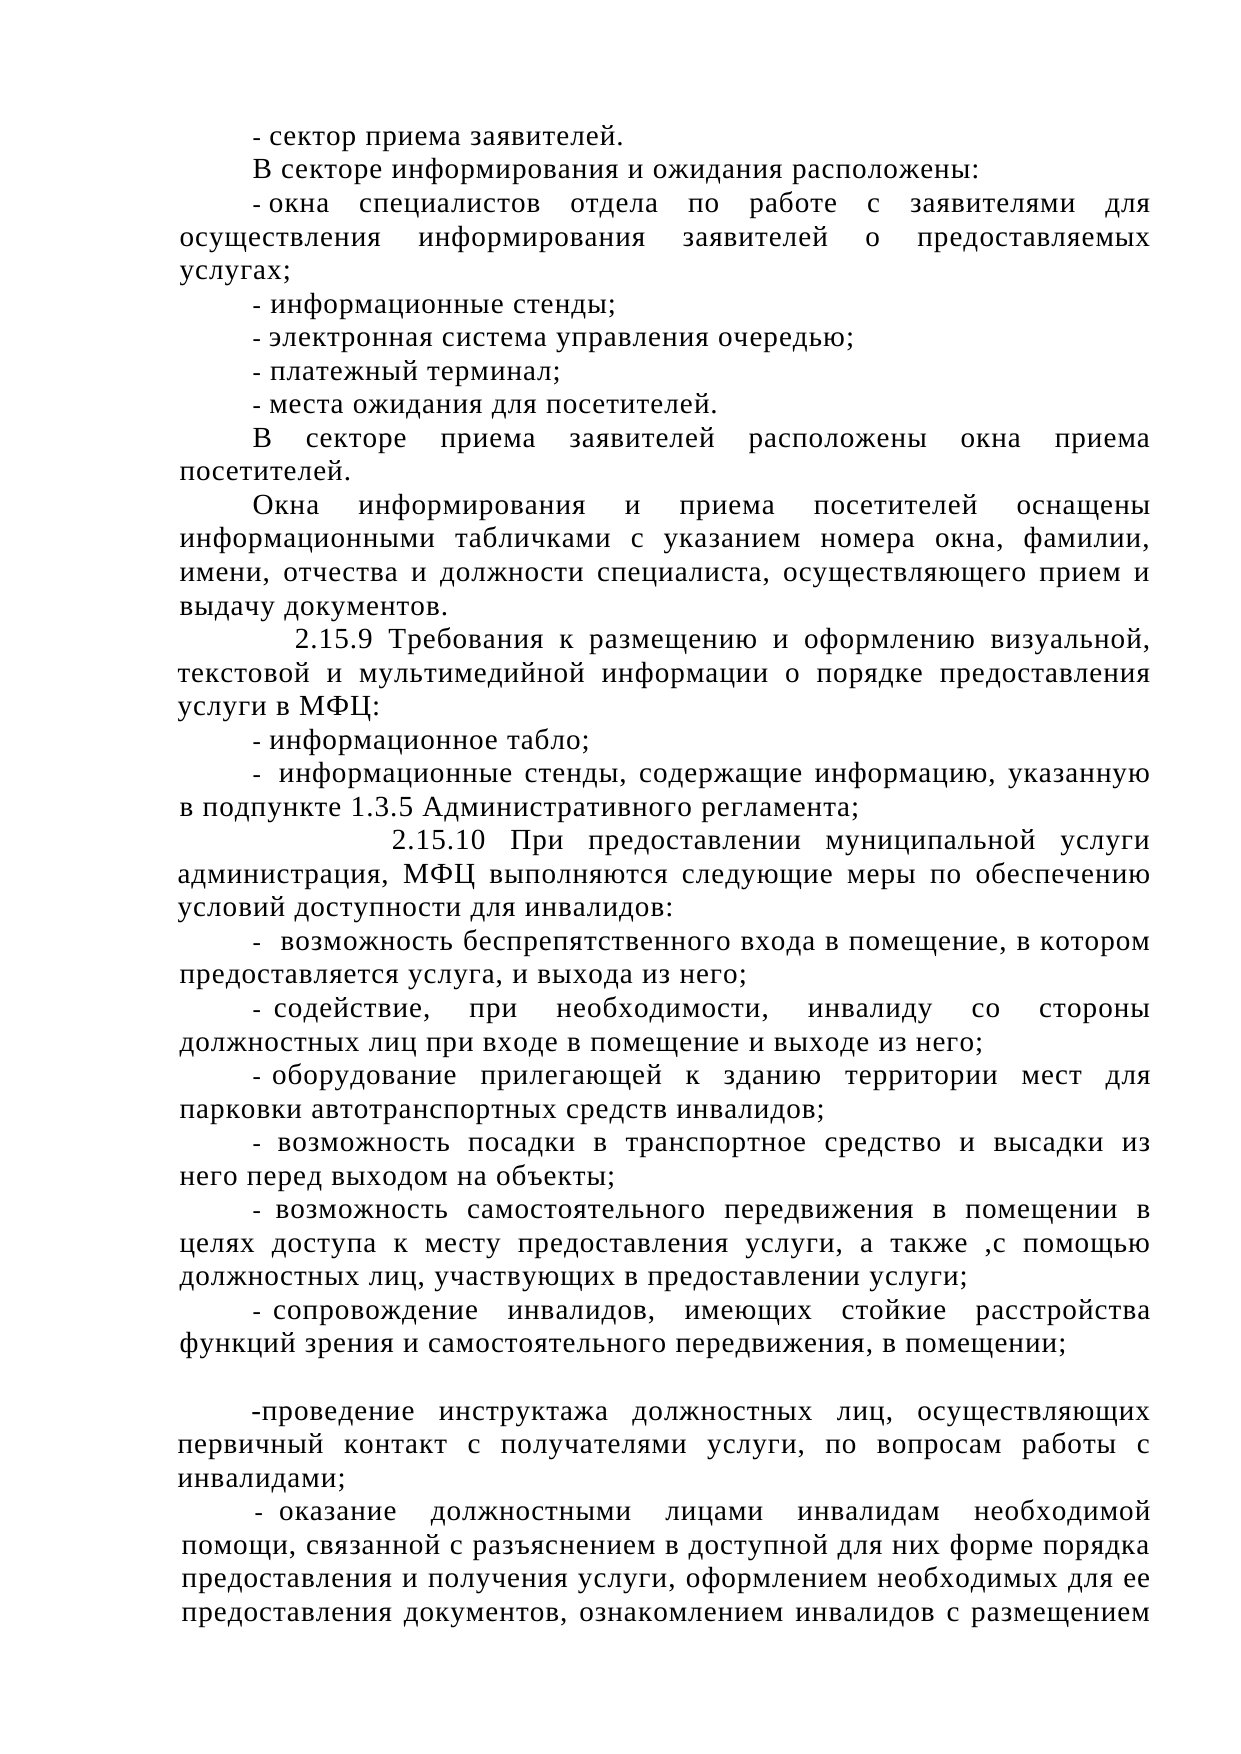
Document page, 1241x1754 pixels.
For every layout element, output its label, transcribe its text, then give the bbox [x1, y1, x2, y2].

list платежный терминал; [179, 353, 1152, 386]
list информационные стенды, содержащие информацию, указанную в подпункте 1.3.5 Административного регламента; [179, 755, 1152, 822]
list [181, 1493, 1152, 1627]
text Окна информирования и приема посетителей оснащены информационными табличками с указанием номера окна, фамилии, имени, отчества и должности специалиста, осуществляющего прием и выдачу документов. [179, 487, 1152, 621]
list содействие, при необходимости, инвалиду со стороны должностных лиц при входе в помещение и выходе из него; [179, 990, 1152, 1057]
list места ожидания для посетителей. [179, 386, 1152, 420]
text В секторе информирования и ожидания расположены: [179, 152, 1152, 185]
text -проведение инструктажа должностных лиц, осуществляющих первичный контакт с получателями услуги, по вопросам работы с инвалидами; [177, 1393, 1152, 1493]
list информационные стенды; [179, 286, 1152, 319]
text 2.15.10 При предоставлении муниципальной услуги администрация, МФЦ выполняются следующие меры по обеспечению условий доступности для инвалидов: [177, 822, 1152, 923]
list сектор приема заявителей. [179, 118, 1152, 152]
list возможность посадки в транспортное средство и высадки из него перед выходом на объекты; [179, 1124, 1152, 1191]
list оборудование прилегающей к зданию территории мест для парковки автотранспортных средств инвалидов; [179, 1057, 1152, 1124]
list возможность самостоятельного передвижения в помещении в целях доступа к месту предоставления услуги, а также ,с помощью должностных лиц, участвующих в предоставлении услуги; [179, 1191, 1152, 1292]
list окна специалистов отдела по работе с заявителями для осуществления информирования заявителей о предоставляемых услугах; [179, 185, 1152, 286]
text 2.15.9 Требования к размещению и оформлению визуальной, текстовой и мультимедийной информации о порядке предоставления услуги в МФЦ: [177, 621, 1152, 722]
list электронная система управления очередью; [179, 319, 1152, 353]
list сопровождение инвалидов, имеющих стойкие расстройства функций зрения и самостоятельного передвижения, в помещении; [179, 1292, 1152, 1359]
text В секторе приема заявителей расположены окна приема посетителей. [179, 420, 1152, 487]
list информационное табло; [179, 722, 1152, 755]
list возможность беспрепятственного входа в помещение, в котором предоставляется услуга, и выхода из него; [179, 923, 1152, 990]
